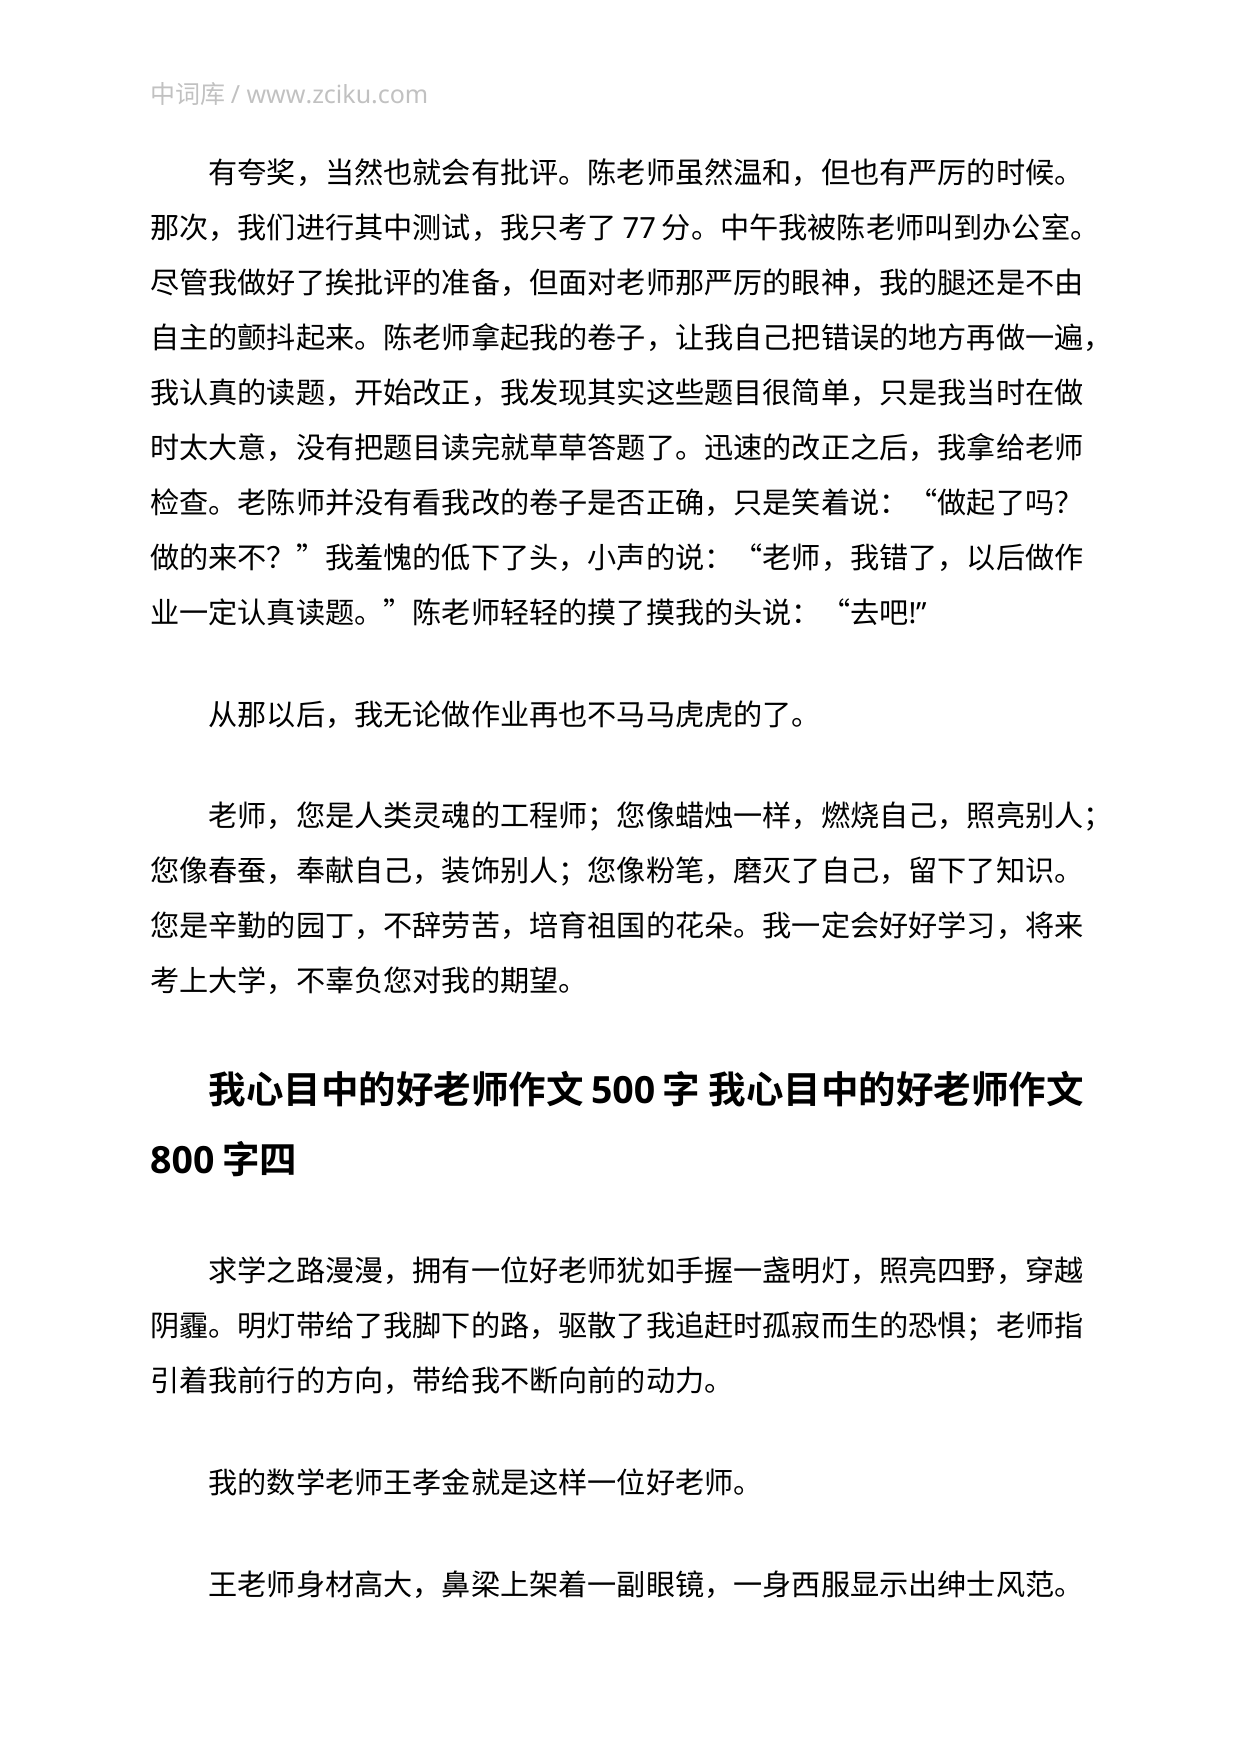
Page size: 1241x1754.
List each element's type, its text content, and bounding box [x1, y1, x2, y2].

text 从那以后，我无论做作业再也不马马虎虎的了。 [150, 691, 1090, 733]
text 我心目中的好老师作文500字 我心目中的好老师作文800字四 [150, 1059, 1090, 1185]
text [150, 1561, 1090, 1603]
text 老师，您是人类灵魂的工程师；您像蜡烛一样，燃烧自己，照亮别人；您像春蚕，奉献自己，装饰别人；您像粉笔，磨灭了自己，留下了知识。您是辛勤的园丁，不辞劳苦，培育祖国的花朵。我一定会好好学习，将来考上大学，不辜负您对我的期望。 [150, 793, 1090, 1000]
text 我的数学老师王孝金就是这样一位好老师。 [150, 1459, 1090, 1502]
text 有夸奖，当然也就会有批评。陈老师虽然温和，但也有严厉的时候。那次，我们进行其中测试，我只考了77分。中午我被陈老师叫到办公室。尽管我做好了挨批评的准备，但面对老师那严厉的眼神，我的腿还是不由自主的颤抖起来。陈老师拿起我的卷子，让我自己把错误的地方再做一遍，我认真的读题，开始改正，我发现其实这些题目很简单，只是我当时在做时太大意，没有把题目读完就草草答题了。迅速的改正之后，我拿给老师检查。老陈师并没有看我改的卷子是否正确，只是笑着说：“做起了吗？做的来不？”我羞愧的低下了头，小声的说：“老师，我错了，以后做作业一定认真读题。”陈老师轻轻的摸了摸我的头说：“去吧!” [150, 150, 1090, 632]
text 求学之路漫漫，拥有一位好老师犹如手握一盏明灯，照亮四野，穿越阴霾。明灯带给了我脚下的路，驱散了我追赶时孤寂而生的恐惧；老师指引着我前行的方向，带给我不断向前的动力。 [150, 1248, 1090, 1400]
